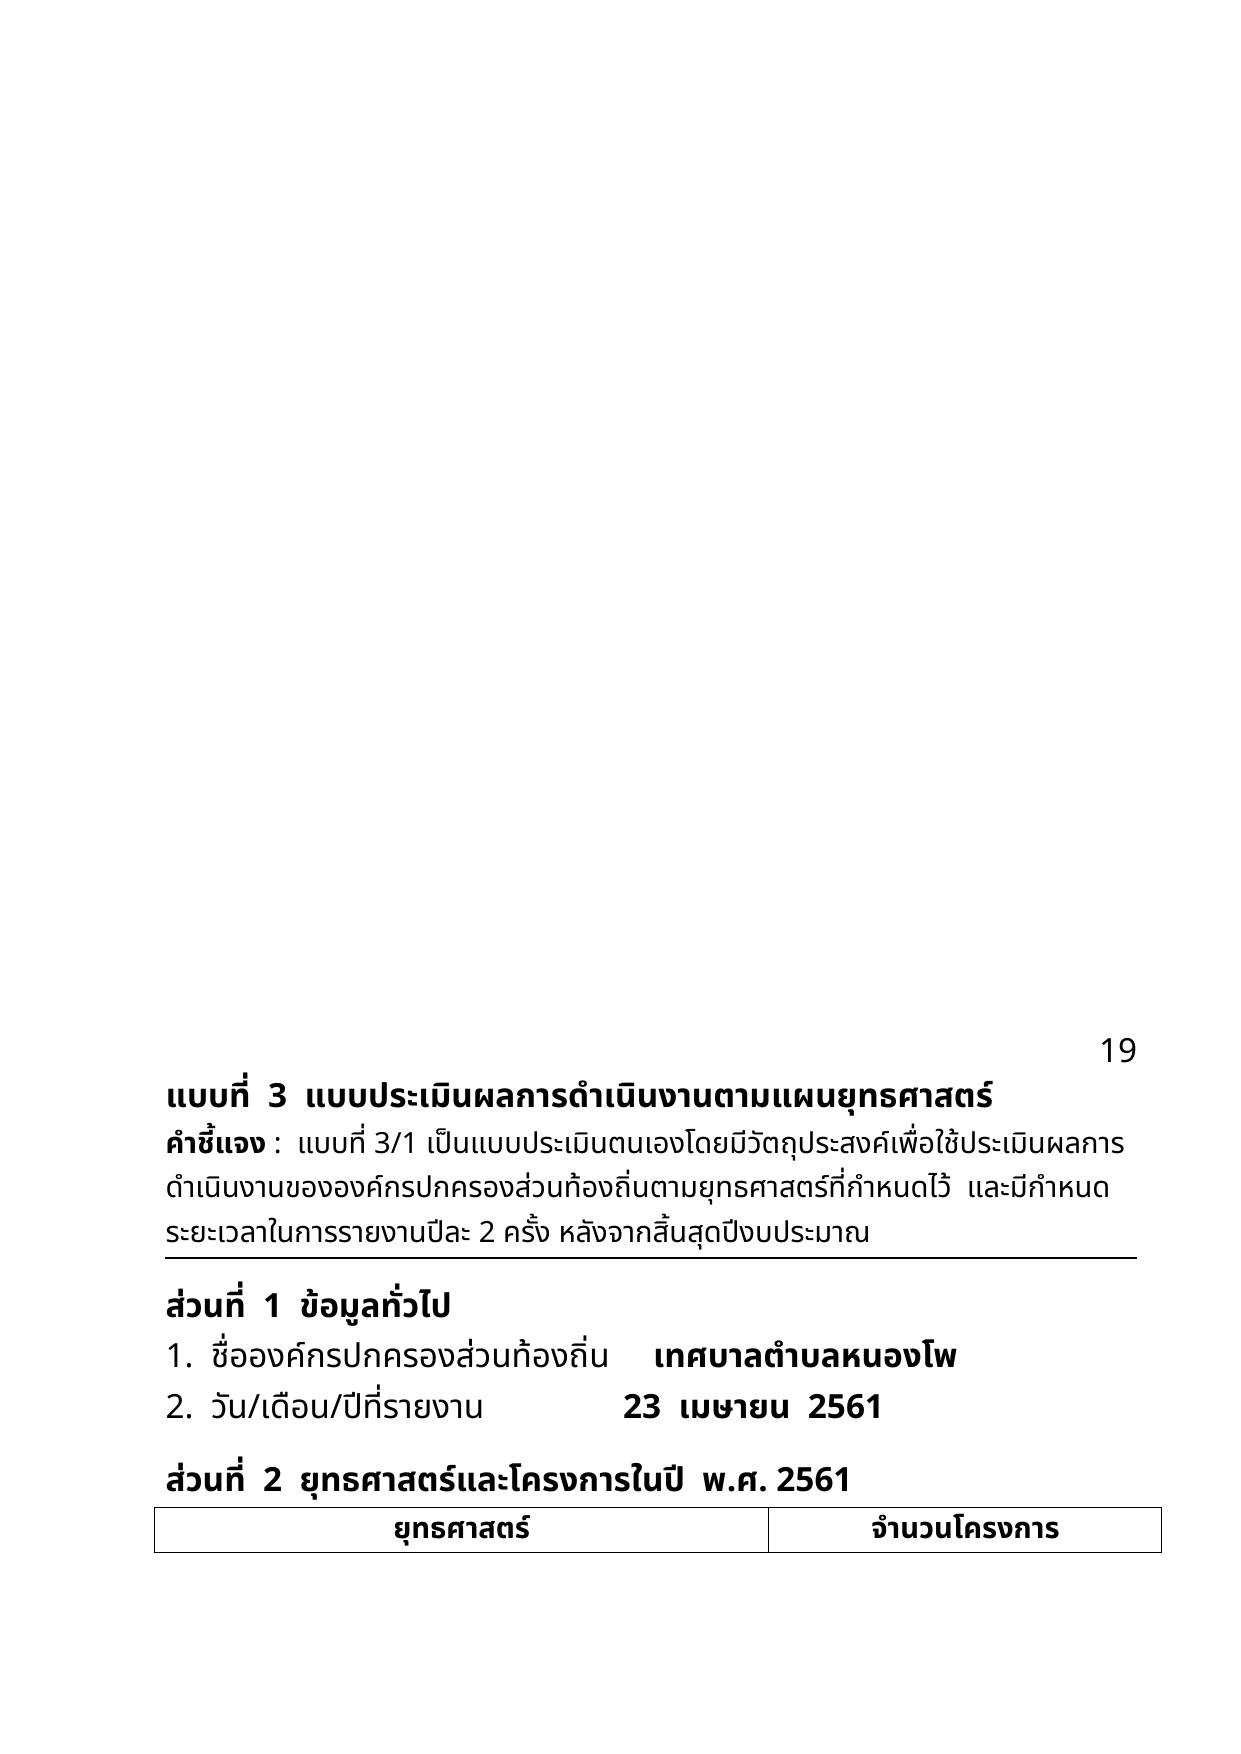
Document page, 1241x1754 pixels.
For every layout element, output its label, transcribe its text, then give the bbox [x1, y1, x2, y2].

text 1. ชื่อองค์กรปกครองส่วนท้องถิ่น เทศบาลตำบลหนองโพ [165, 1332, 1137, 1383]
text แบบที่ 3 แบบประเมินผลการดำเนินงานตามแผนยุทธศาสตร์ [165, 1072, 1137, 1122]
text ส่วนที่ 2 ยุทธศาสตร์และโครงการในปี พ.ศ. 2561 [165, 1456, 1137, 1507]
text 2. วัน/เดือน/ปีที่รายงาน 23 เมษายน 2561 [165, 1383, 1137, 1433]
text ส่วนที่ 1 ข้อมูลทั่วไป [165, 1281, 1137, 1332]
text คำชี้แจง : แบบที่ 3/1 เป็นแบบประเมินตนเองโดยมีวัตถุประสงค์เพื่อใช้ประเมินผลการดำเนินงานขององค์กรปกครองส่วนท้องถิ่นตามยุทธศาสตร์ที่กำหนดไว้ และมีกำหนดระยะเวลาในการรายงานปีละ 2 ครั้ง หลังจากสิ้นสุดปีงบประมาณ [165, 1122, 1137, 1257]
table_header จำนวนโครงการ [769, 1508, 1161, 1552]
table_header ยุทธศาสตร์ [155, 1508, 768, 1552]
text 19 [165, 1026, 1137, 1072]
